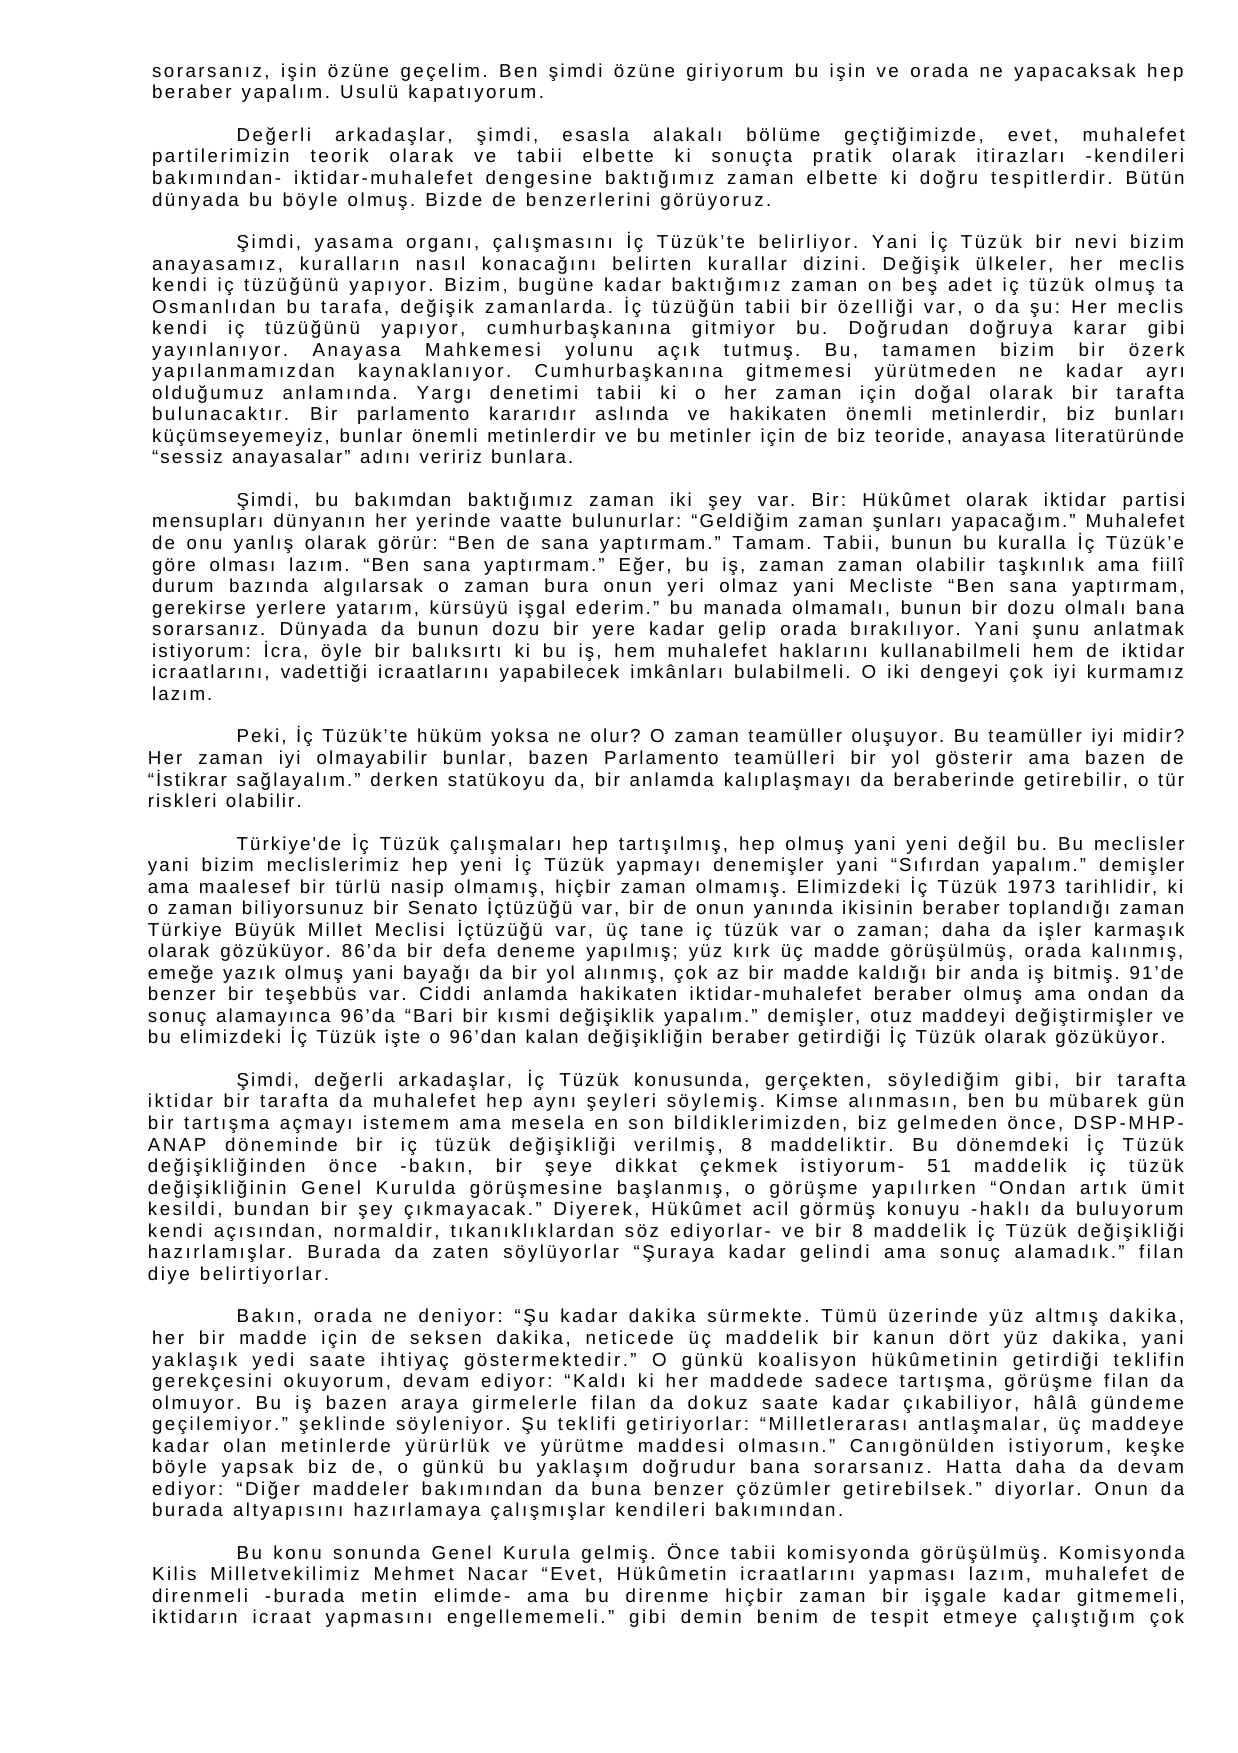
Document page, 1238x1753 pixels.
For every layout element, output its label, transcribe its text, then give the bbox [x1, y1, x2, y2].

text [152, 60, 1186, 103]
text Şimdi, yasama organı, çalışmasını İç Tüzük’te belirliyor. Yani İç Tüzük bir nevi bizim anayasamız, kuralların nasıl konacağını belirten kurallar dizini. Değişik ülkeler, her meclis kendi iç tüzüğünü yapıyor. Bizim, bugüne kadar baktığımız zaman on beş adet iç tüzük olmuş ta Osmanlıdan bu tarafa, değişik zamanlarda. İç tüzüğün tabii bir özelliği var, o da şu: Her meclis kendi iç tüzüğünü yapıyor, cumhurbaşkanına gitmiyor bu. Doğrudan doğruya karar gibi yayınlanıyor. Anayasa Mahkemesi yolunu açık tutmuş. Bu, tamamen bizim bir özerk yapılanmamızdan kaynaklanıyor. Cumhurbaşkanına gitmemesi yürütmeden ne kadar ayrı olduğumuz anlamında. Yargı denetimi tabii ki o her zaman için doğal olarak bir tarafta bulunacaktır. Bir parlamento kararıdır aslında ve hakikaten önemli metinlerdir, biz bunları küçümseyemeyiz, bunlar önemli metinlerdir ve bu metinler için de biz teoride, anayasa literatüründe “sessiz anayasalar” adını veririz bunlara. [152, 231, 1186, 468]
text Bakın, orada ne deniyor: “Şu kadar dakika sürmekte. Tümü üzerinde yüz altmış dakika, her bir madde için de seksen dakika, neticede üç maddelik bir kanun dört yüz dakika, yani yaklaşık yedi saate ihtiyaç göstermektedir.” O günkü koalisyon hükûmetinin getirdiği teklifin gerekçesini okuyorum, devam ediyor: “Kaldı ki her maddede sadece tartışma, görüşme filan da olmuyor. Bu iş bazen araya girmelerle filan da dokuz saate kadar çıkabiliyor, hâlâ gündeme geçilemiyor.” şeklinde söyleniyor. Şu teklifi getiriyorlar: “Milletlerarası antlaşmalar, üç maddeye kadar olan metinlerde yürürlük ve yürütme maddesi olmasın.” Canıgönülden istiyorum, keşke böyle yapsak biz de, o günkü bu yaklaşım doğrudur bana sorarsanız. Hatta daha da devam ediyor: “Diğer maddeler bakımından da buna benzer çözümler getirebilsek.” diyorlar. Onun da burada altyapısını hazırlamaya çalışmışlar kendileri bakımından. [152, 1305, 1186, 1521]
text Değerli arkadaşlar, şimdi, esasla alakalı bölüme geçtiğimizde, evet, muhalefet partilerimizin teorik olarak ve tabii elbette ki sonuçta pratik olarak itirazları -kendileri bakımından- iktidar-muhalefet dengesine baktığımız zaman elbette ki doğru tespitlerdir. Bütün dünyada bu böyle olmuş. Bizde de benzerlerini görüyoruz. [152, 124, 1186, 210]
text Şimdi, değerli arkadaşlar, İç Tüzük konusunda, gerçekten, söylediğim gibi, bir tarafta iktidar bir tarafta da muhalefet hep aynı şeyleri söylemiş. Kimse alınmasın, ben bu mübarek gün bir tartışma açmayı istemem ama mesela en son bildiklerimizden, biz gelmeden önce, DSP-MHP-ANAP döneminde bir iç tüzük değişikliği verilmiş, 8 maddeliktir. Bu dönemdeki İç Tüzük değişikliğinden önce -bakın, bir şeye dikkat çekmek istiyorum- 51 maddelik iç tüzük değişikliğinin Genel Kurulda görüşmesine başlanmış, o görüşme yapılırken “Ondan artık ümit kesildi, bundan bir şey çıkmayacak.” Diyerek, Hükûmet acil görmüş konuyu -haklı da buluyorum kendi açısından, normaldir, tıkanıklıklardan söz ediyorlar- ve bir 8 maddelik İç Tüzük değişikliği hazırlamışlar. Burada da zaten söylüyorlar “Şuraya kadar gelindi ama sonuç alamadık.” filan diye belirtiyorlar. [148, 1069, 1186, 1284]
text Şimdi, bu bakımdan baktığımız zaman iki şey var. Bir: Hükûmet olarak iktidar partisi mensupları dünyanın her yerinde vaatte bulunurlar: “Geldiğim zaman şunları yapacağım.” Muhalefet de onu yanlış olarak görür: “Ben de sana yaptırmam.” Tamam. Tabii, bunun bu kuralla İç Tüzük’e göre olması lazım. “Ben sana yaptırmam.” Eğer, bu iş, zaman zaman olabilir taşkınlık ama fiilî durum bazında algılarsak o zaman bura onun yeri olmaz yani Mecliste “Ben sana yaptırmam, gerekirse yerlere yatarım, kürsüyü işgal ederim.” bu manada olmamalı, bunun bir dozu olmalı bana sorarsanız. Dünyada da bunun dozu bir yere kadar gelip orada bırakılıyor. Yani şunu anlatmak istiyorum: İcra, öyle bir balıksırtı ki bu iş, hem muhalefet haklarını kullanabilmeli hem de iktidar icraatlarını, vadettiği icraatlarını yapabilecek imkânları bulabilmeli. O iki dengeyi çok iyi kurmamız lazım. [152, 489, 1186, 704]
text Türkiye'de İç Tüzük çalışmaları hep tartışılmış, hep olmuş yani yeni değil bu. Bu meclisler yani bizim meclislerimiz hep yeni İç Tüzük yapmayı denemişler yani “Sıfırdan yapalım.” demişler ama maalesef bir türlü nasip olmamış, hiçbir zaman olmamış. Elimizdeki İç Tüzük 1973 tarihlidir, ki o zaman biliyorsunuz bir Senato İçtüzüğü var, bir de onun yanında ikisinin beraber toplandığı zaman Türkiye Büyük Millet Meclisi İçtüzüğü var, üç tane iç tüzük var o zaman; daha da işler karmaşık olarak gözüküyor. 86’da bir defa deneme yapılmış; yüz kırk üç madde görüşülmüş, orada kalınmış, emeğe yazık olmuş yani bayağı da bir yol alınmış, çok az bir madde kaldığı bir anda iş bitmiş. 91’de benzer bir teşebbüs var. Ciddi anlamda hakikaten iktidar-muhalefet beraber olmuş ama ondan da sonuç alamayınca 96’da “Bari bir kısmi değişiklik yapalım.” demişler, otuz maddeyi değiştirmişler ve bu elimizdeki İç Tüzük işte o 96’dan kalan değişikliğin beraber getirdiği İç Tüzük olarak gözüküyor. [148, 832, 1186, 1048]
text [152, 1542, 1186, 1628]
text Peki, İç Tüzük’te hüküm yoksa ne olur? O zaman teamüller oluşuyor. Bu teamüller iyi midir? Her zaman iyi olmayabilir bunlar, bazen Parlamento teamülleri bir yol gösterir ama bazen de “İstikrar sağlayalım.” derken statükoyu da, bir anlamda kalıplaşmayı da beraberinde getirebilir, o tür riskleri olabilir. [148, 725, 1186, 811]
